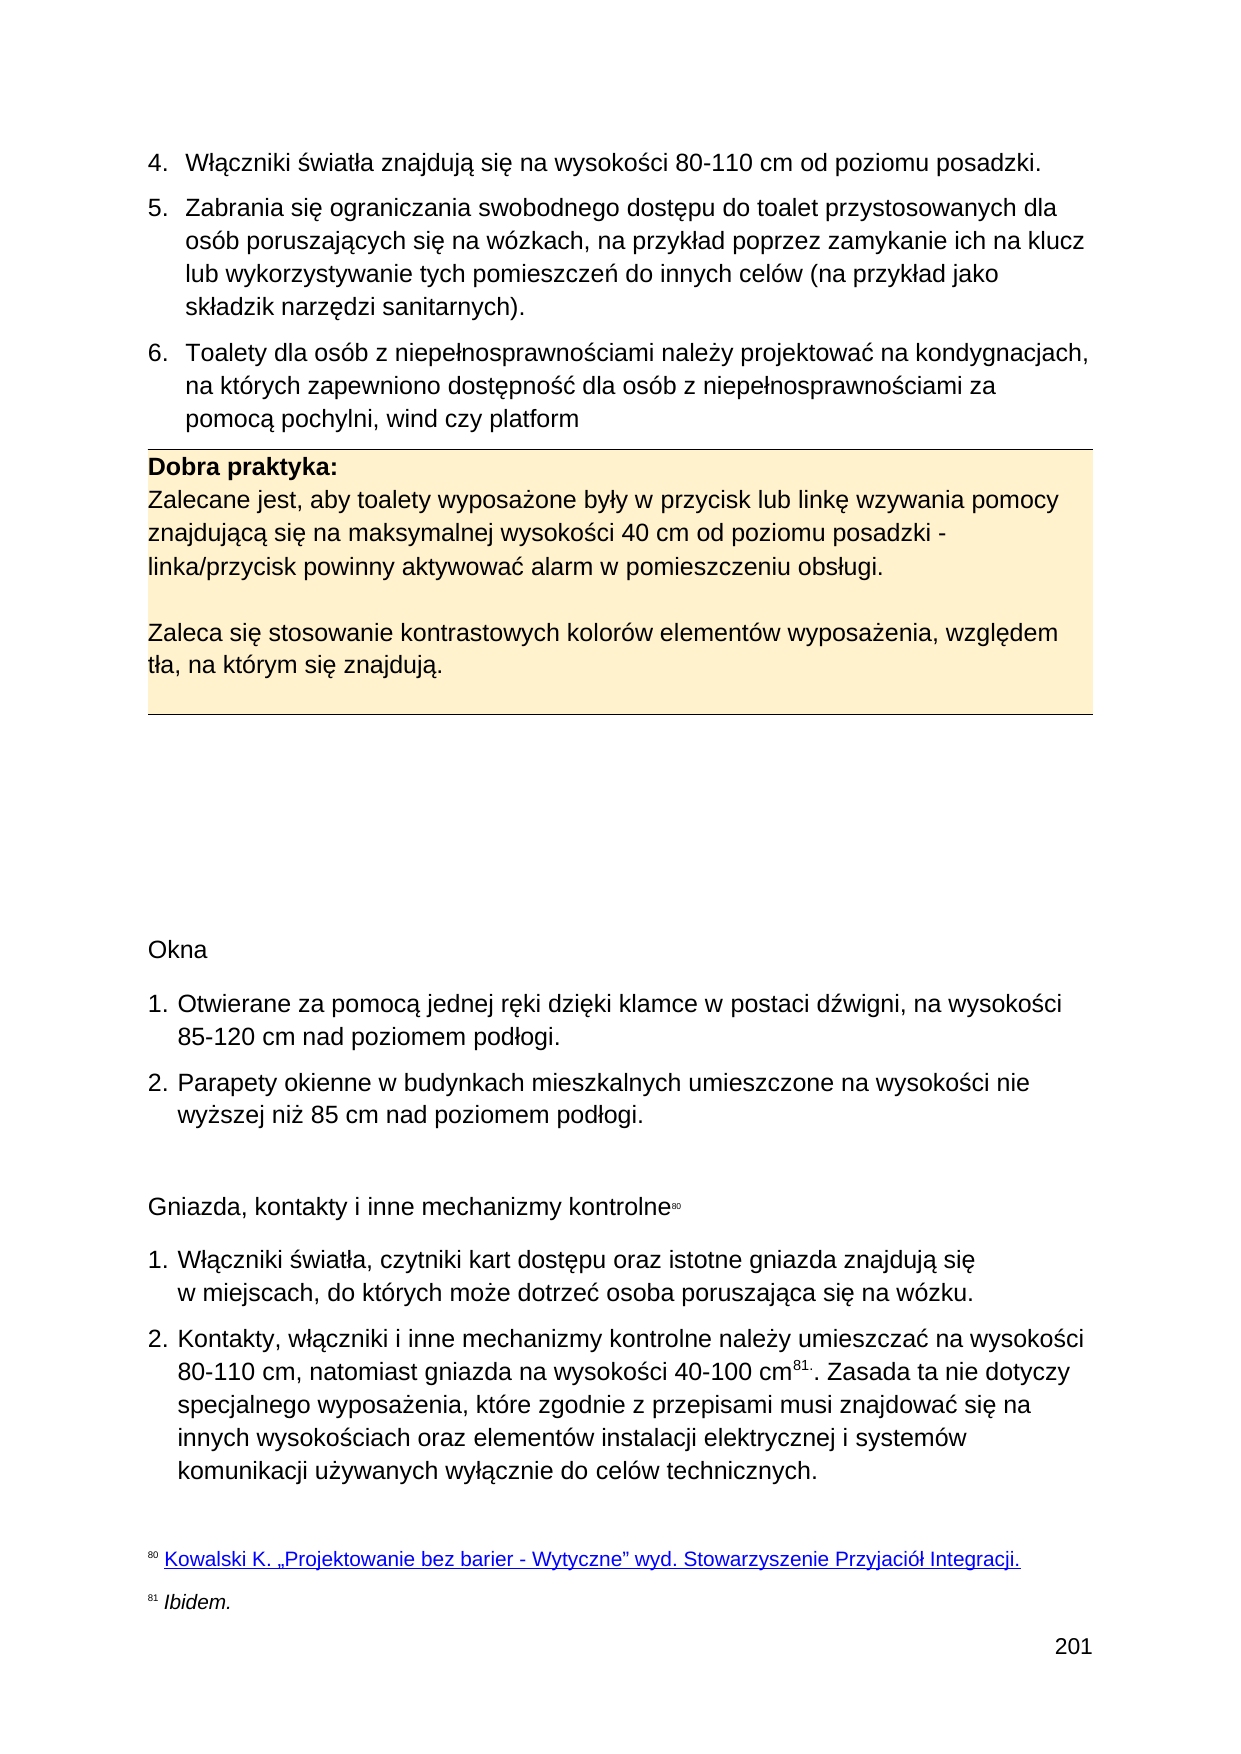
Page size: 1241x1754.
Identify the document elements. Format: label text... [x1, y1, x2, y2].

list Zabrania się ograniczania swobodnego dostępu do toalet przystosowanych dla osób poruszających się na wózkach, na przykład poprzez zamykanie ich na klucz lub wykorzystywanie tych pomieszczeń do innych celów (na przykład jako składzik narzędzi sanitarnych). [148, 193, 1093, 321]
list Włączniki światła znajdują się na wysokości 80-110 cm od poziomu posadzki. [148, 148, 1093, 176]
text Zalecane jest, aby toalety wyposażone były w przycisk lub linkę wzywania pomocy znajdującą się na maksymalnej wysokości 40 cm od poziomu posadzki - linka/przycisk powinny aktywować alarm w pomieszczeniu obsługi. [148, 482, 1093, 580]
list Włączniki światła, czytniki kart dostępu oraz istotne gniazda znajdują się w miejscach, do których może dotrzeć osoba poruszająca się na wózku. [148, 1245, 1093, 1307]
text Okna [148, 935, 1093, 964]
text Zaleca się stosowanie kontrastowych kolorów elementów wyposażenia, względem tła, na którym się znajdują. [148, 614, 1093, 679]
text Gniazda, kontakty i inne mechanizmy kontrolne [148, 1192, 1093, 1220]
list Parapety okienne w budynkach mieszkalnych umieszczone na wysokości nie wyższej niż 85 cm nad poziomem podłogi. [148, 1067, 1093, 1129]
list Otwierane za pomocą jednej ręki dzięki klamce w postaci dźwigni, na wysokości 85-120 cm nad poziomem podłogi. [148, 989, 1093, 1051]
text Dobra praktyka: [148, 450, 1093, 481]
list Kontakty, włączniki i inne mechanizmy kontrolne należy umieszczać na wysokości 80-110 cm, natomiast gniazda na wysokości 40-100 cm.. Zasada ta nie dotyczy specjalnego wyposażenia, które zgodnie z przepisami musi znajdować się na innych wysokościach oraz elementów instalacji elektrycznej i systemów komunikacji używanych wyłącznie do celów technicznych. [148, 1324, 1093, 1485]
list Toalety dla osób z niepełnosprawnościami należy projektować na kondygnacjach, na których zapewniono dostępność dla osób z niepełnosprawnościami za pomocą pochylni, wind czy platform [148, 338, 1093, 432]
